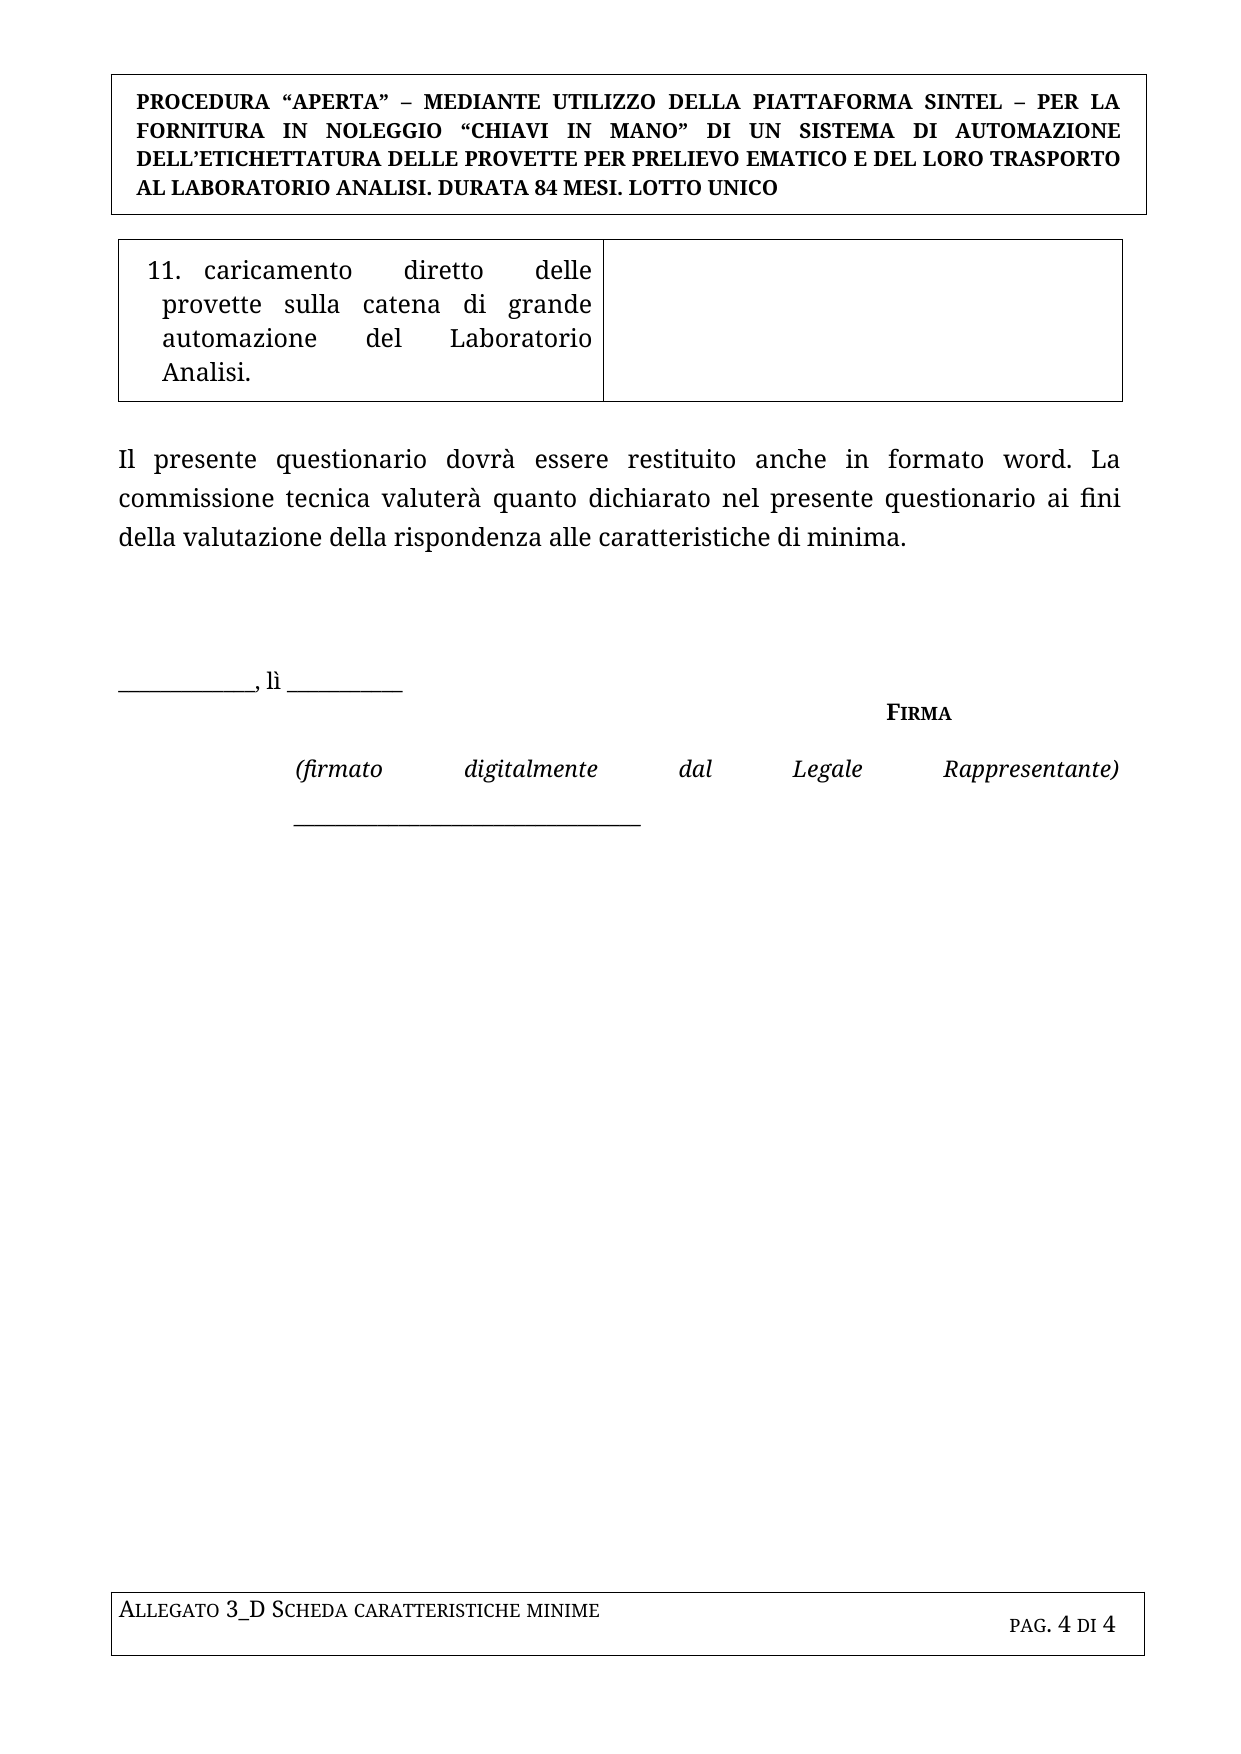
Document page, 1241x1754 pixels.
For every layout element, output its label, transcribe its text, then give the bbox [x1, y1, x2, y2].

text Il presente questionario dovrà essere restituito anche in formato word. La commissione tecnica valuterà quanto dichiarato nel presente questionario ai fini della valutazione della rispondenza alle caratteristiche di minima. [118, 441, 1122, 554]
table_cell [604, 240, 1122, 401]
text _____________, lì ___________ [118, 665, 1122, 696]
table_cell caricamento diretto delle provette sulla catena di grande automazione del Laboratorio Analisi. [119, 240, 603, 401]
text Firma [339, 696, 1122, 727]
text (firmato digitalmente dal Legale Rappresentante) _________________________________ [295, 752, 1122, 831]
